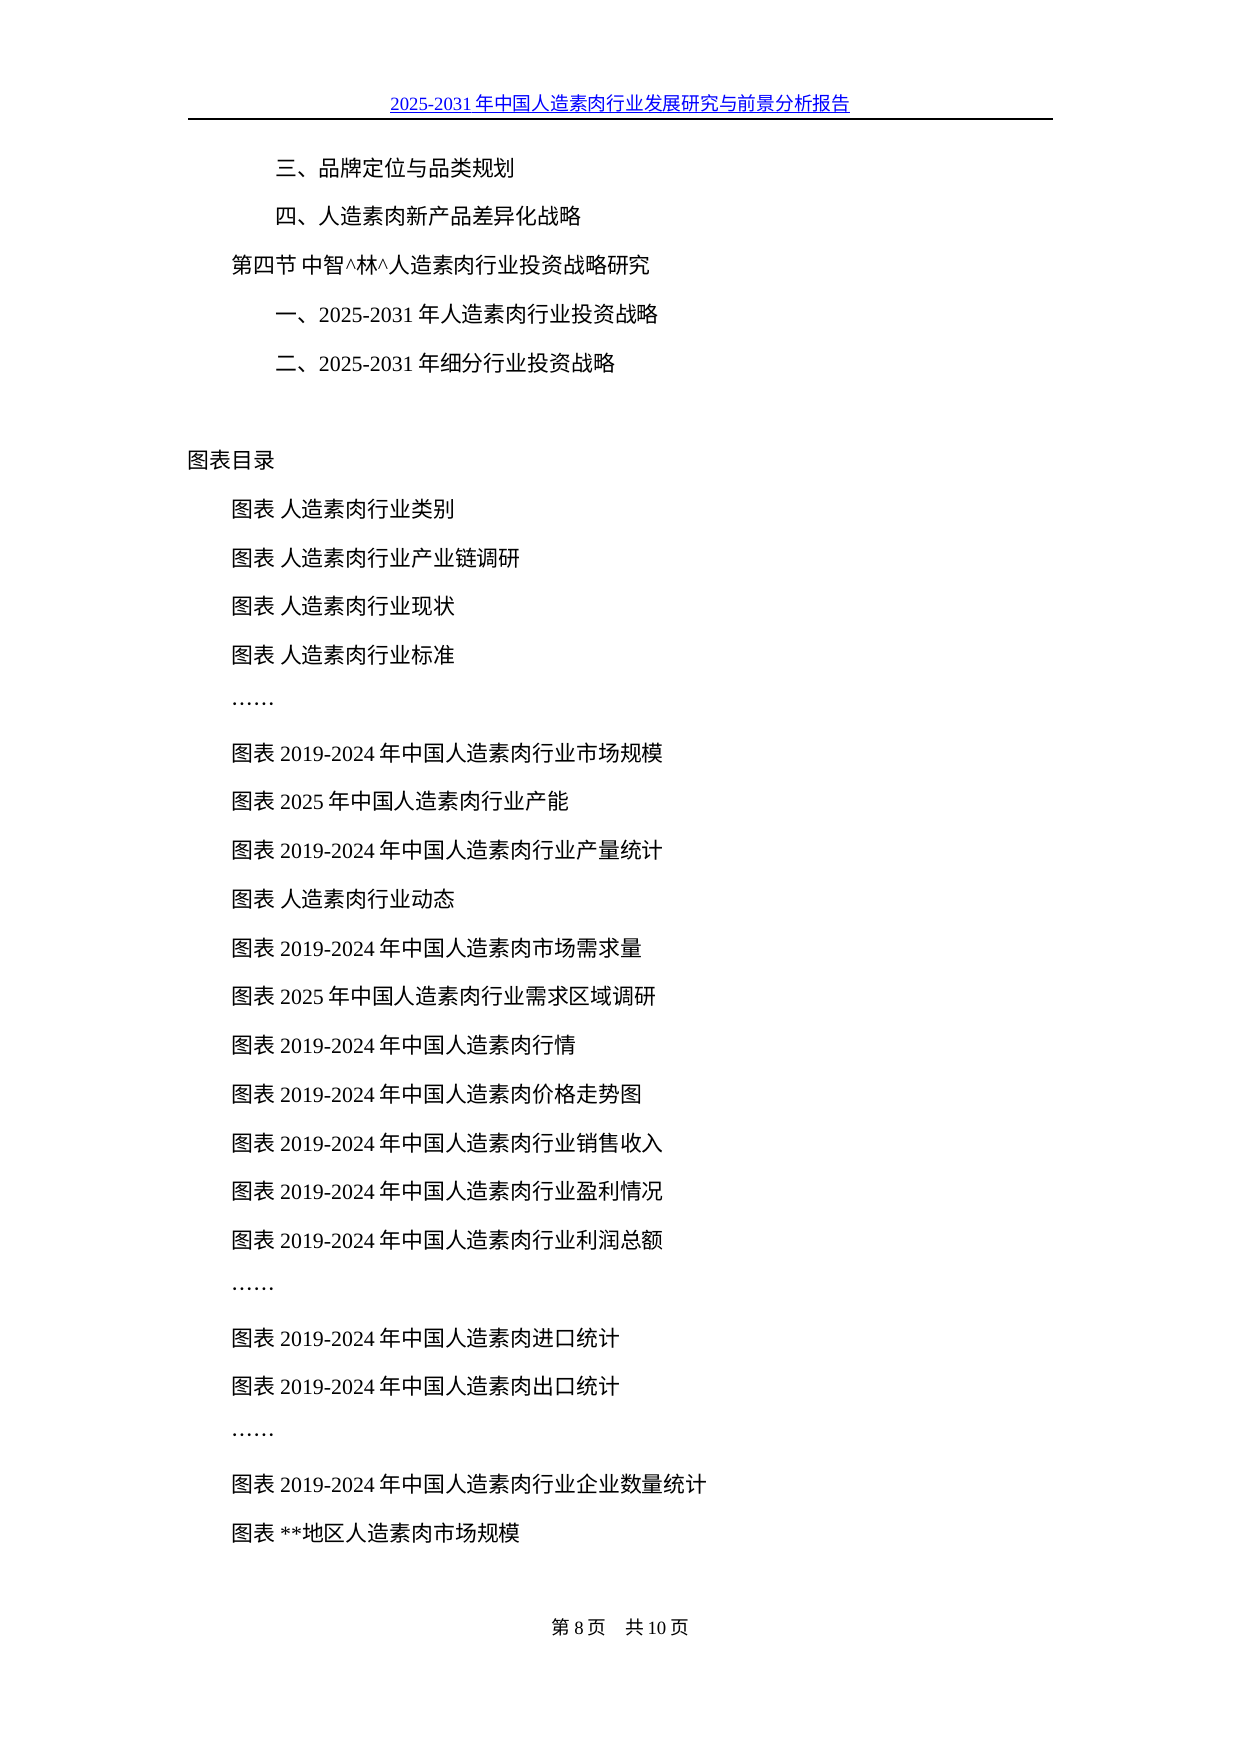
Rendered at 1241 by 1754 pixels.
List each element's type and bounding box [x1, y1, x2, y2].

text [187, 150, 1053, 1548]
